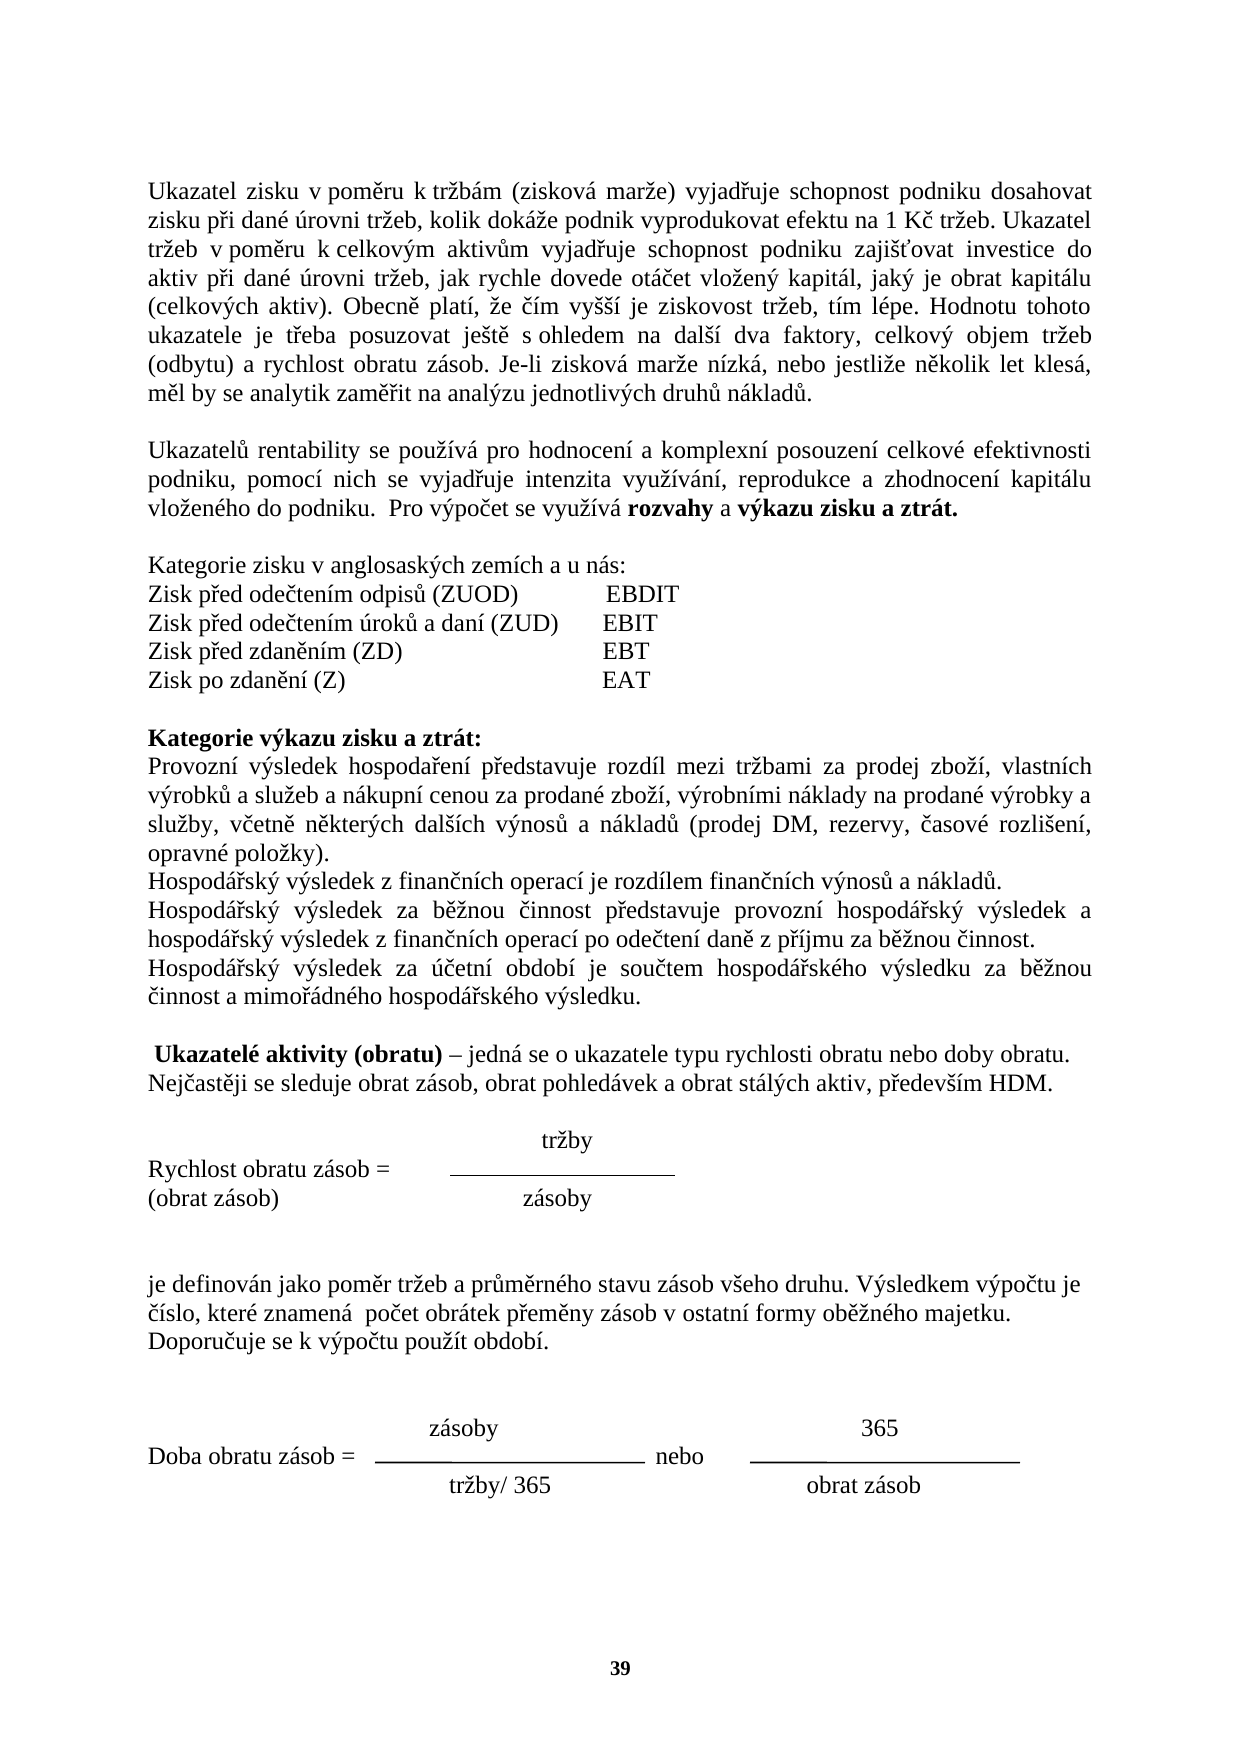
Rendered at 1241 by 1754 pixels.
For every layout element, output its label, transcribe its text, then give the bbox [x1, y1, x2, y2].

text Ukazatelů rentability se používá pro hodnocení a komplexní posouzení celkové efektivnosti podniku, pomocí nich se vyjadřuje intenzita využívání, reprodukce a zhodnocení kapitálu vloženého do podniku. Pro výpočet se využívá rozvahy a výkazu zisku a ztrát. [148, 435, 1092, 521]
text Hospodářský výsledek z finančních operací je rozdílem finančních výnosů a nákladů. [148, 866, 1092, 895]
text Kategorie zisku v anglosaských zemích a u nás: [148, 550, 1092, 579]
text Hospodářský výsledek za běžnou činnost představuje provozní hospodářský výsledek a hospodářský výsledek z finančních operací po odečtení daně z příjmu za běžnou činnost. [148, 895, 1092, 953]
text Zisk před odečtením úroků a daní (ZUD) EBIT [148, 608, 1092, 636]
text tržby [148, 1125, 1092, 1154]
text zásoby 365 [148, 1413, 1092, 1441]
text Doba obratu zásob = nebo [148, 1441, 1092, 1470]
text Zisk před odečtením odpisů (ZUOD) EBDIT [148, 579, 1092, 608]
text Provozní výsledek hospodaření představuje rozdíl mezi tržbami za prodej zboží, vlastních výrobků a služeb a nákupní cenou za prodané zboží, výrobními náklady na prodané výrobky a služby, včetně některých dalších výnosů a nákladů (prodej DM, rezervy, časové rozlišení, opravné položky). [148, 751, 1092, 866]
text (obrat zásob) zásoby [148, 1183, 1092, 1211]
text Rychlost obratu zásob = [148, 1154, 1092, 1183]
text Zisk po zdanění (Z) EAT [148, 665, 1092, 694]
text Ukazatel zisku v poměru k tržbám (zisková marže) vyjadřuje schopnost podniku dosahovat zisku při dané úrovni tržeb, kolik dokáže podnik vyprodukovat efektu na 1 Kč tržeb. Ukazatel tržeb v poměru k celkovým aktivům vyjadřuje schopnost podniku zajišťovat investice do aktiv při dané úrovni tržeb, jak rychle dovede otáčet vložený kapitál, jaký je obrat kapitálu (celkových aktiv). Obecně platí, že čím vyšší je ziskovost tržeb, tím lépe. Hodnotu tohoto ukazatele je třeba posuzovat ještě s ohledem na další dva faktory, celkový objem tržeb (odbytu) a rychlost obratu zásob. Je-li zisková marže nízká, nebo jestliže několik let klesá, měl by se analytik zaměřit na analýzu jednotlivých druhů nákladů. [148, 176, 1092, 406]
text Ukazatelé aktivity (obratu) – jedná se o ukazatele typu rychlosti obratu nebo doby obratu. Nejčastěji se sleduje obrat zásob, obrat pohledávek a obrat stálých aktiv, především HDM. [148, 1039, 1092, 1096]
text je definován jako poměr tržeb a průměrného stavu zásob všeho druhu. Výsledkem výpočtu je číslo, které znamená počet obrátek přeměny zásob v ostatní formy oběžného majetku. Doporučuje se k výpočtu použít období. [148, 1269, 1092, 1355]
text Hospodářský výsledek za účetní období je součtem hospodářského výsledku za běžnou činnost a mimořádného hospodářského výsledku. [148, 953, 1092, 1010]
text Kategorie výkazu zisku a ztrát: [148, 723, 1092, 751]
text tržby/ 365 obrat zásob [148, 1470, 1092, 1499]
text Zisk před zdaněním (ZD) EBT [148, 636, 1092, 665]
